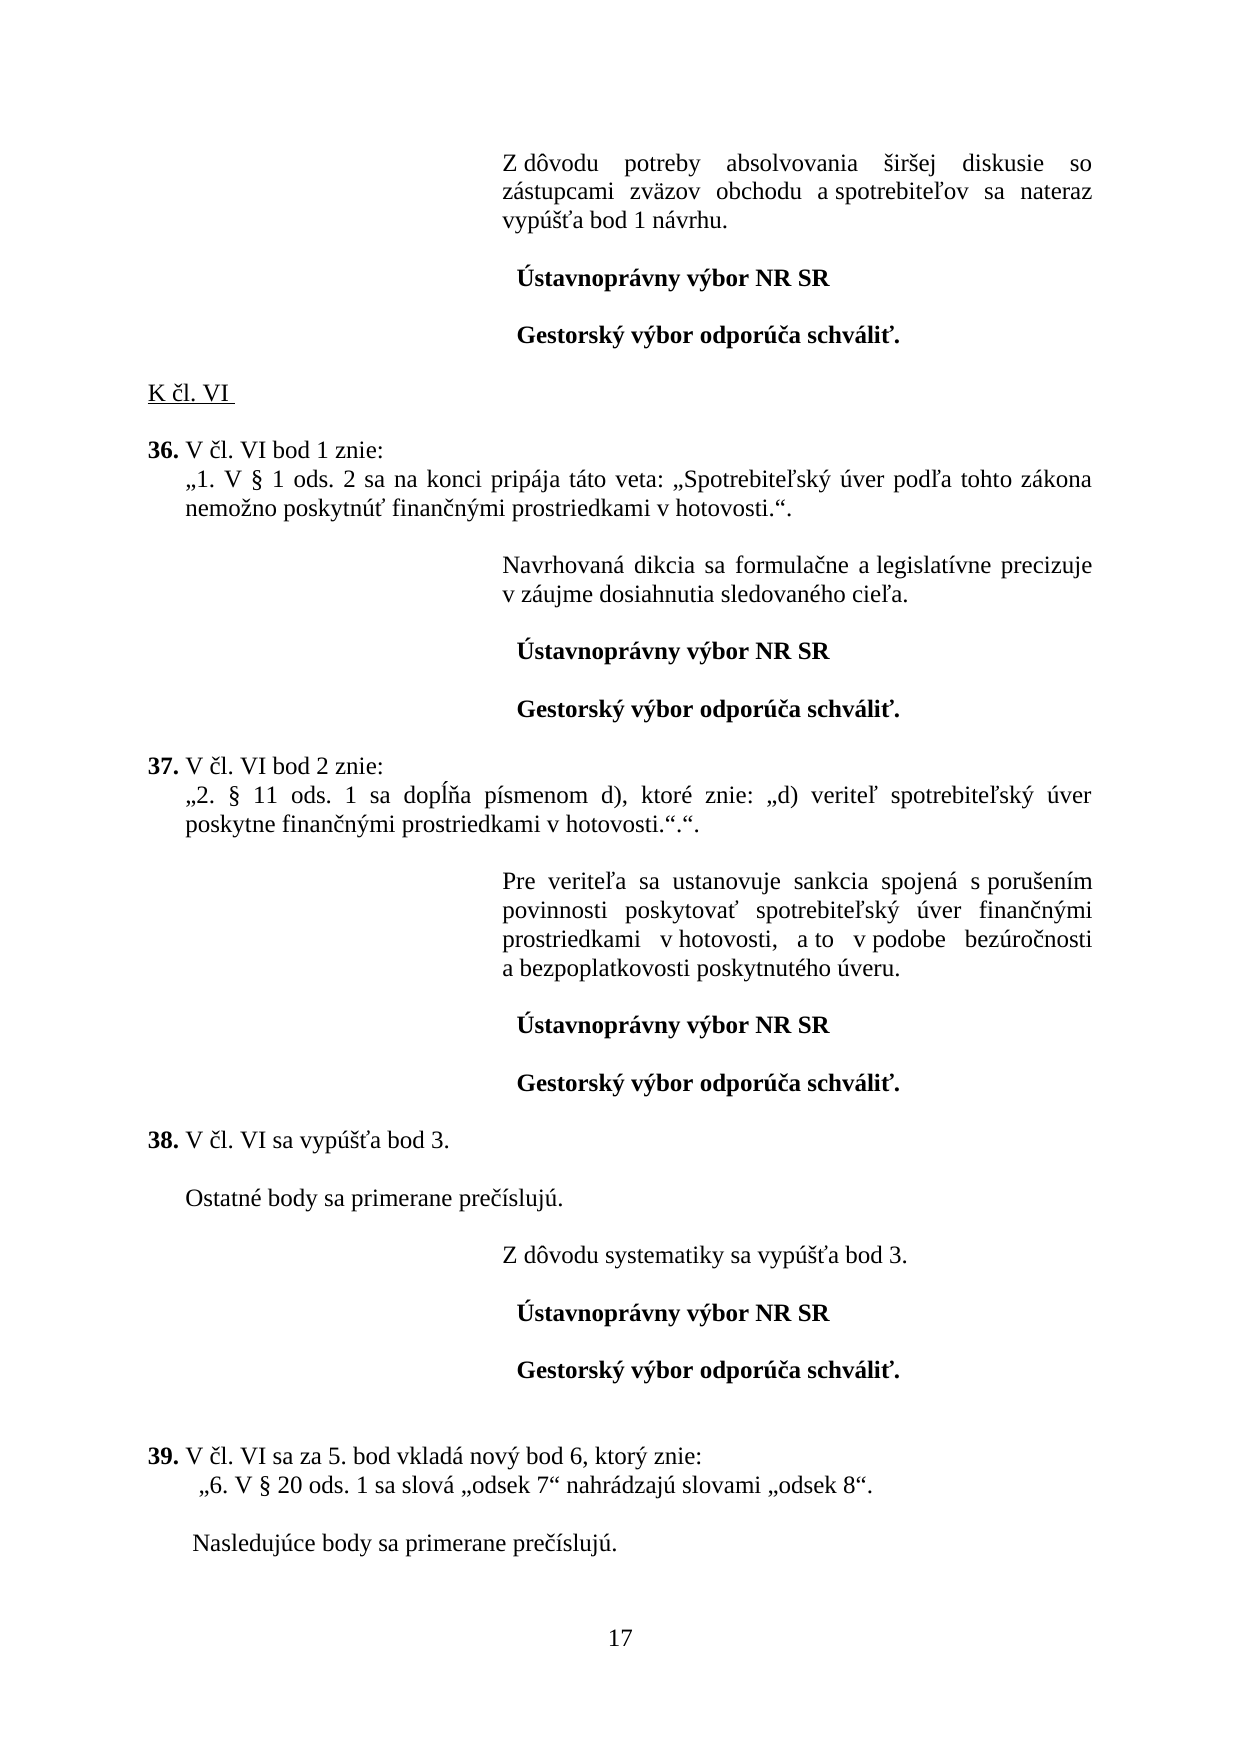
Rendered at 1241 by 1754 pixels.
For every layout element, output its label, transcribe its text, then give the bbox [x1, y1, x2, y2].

text Ústavnoprávny výbor NR SR [516, 636, 1093, 665]
text Z dôvodu potreby absolvovania širšej diskusie so zástupcami zväzov obchodu a spotrebiteľov sa nateraz vypúšťa bod 1 návrhu. [502, 148, 1093, 234]
text Gestorský výbor odporúča schváliť. [443, 1355, 1093, 1384]
text „1. V § 1 ods. 2 sa na konci pripája táto veta: „Spotrebiteľský úver podľa tohto zákona nemožno poskytnúť finančnými prostriedkami v hotovosti.“. [185, 464, 1093, 521]
text Navrhovaná dikcia sa formulačne a legislatívne precizuje v záujme dosiahnutia sledovaného cieľa. [502, 550, 1093, 608]
text Ostatné body sa primerane prečíslujú. [185, 1183, 1093, 1211]
list V čl. VI bod 1 znie: [148, 435, 1093, 464]
text Z dôvodu systematiky sa vypúšťa bod 3. [384, 1240, 1093, 1269]
text „2. § 11 ods. 1 sa dopĺňa písmenom d), ktoré znie: „d) veriteľ spotrebiteľský úver poskytne finančnými prostriedkami v hotovosti.“.“. [185, 780, 1093, 838]
text Gestorský výbor odporúča schváliť. [443, 1068, 1093, 1096]
list V čl. VI sa vypúšťa bod 3. [148, 1125, 1093, 1154]
text Gestorský výbor odporúča schváliť. [443, 694, 1093, 723]
text K čl. VI [148, 378, 1093, 406]
text Gestorský výbor odporúča schváliť. [443, 320, 1093, 349]
text Ústavnoprávny výbor NR SR [516, 1010, 1093, 1039]
text Nasledujúce body sa primerane prečíslujú. [192, 1528, 1093, 1556]
text Ústavnoprávny výbor NR SR [516, 1298, 1093, 1326]
text Pre veriteľa sa ustanovuje sankcia spojená s porušením povinnosti poskytovať spotrebiteľský úver finančnými prostriedkami v hotovosti, a to v podobe bezúročnosti a bezpoplatkovosti poskytnutého úveru. [502, 866, 1093, 981]
list V čl. VI sa za 5. bod vkladá nový bod 6, ktorý znie: [148, 1441, 1093, 1470]
text Ústavnoprávny výbor NR SR [516, 263, 1093, 291]
text „6. V § 20 ods. 1 sa slová „odsek 7“ nahrádzajú slovami „odsek 8“. [192, 1470, 1093, 1499]
list V čl. VI bod 2 znie: [148, 751, 1093, 780]
